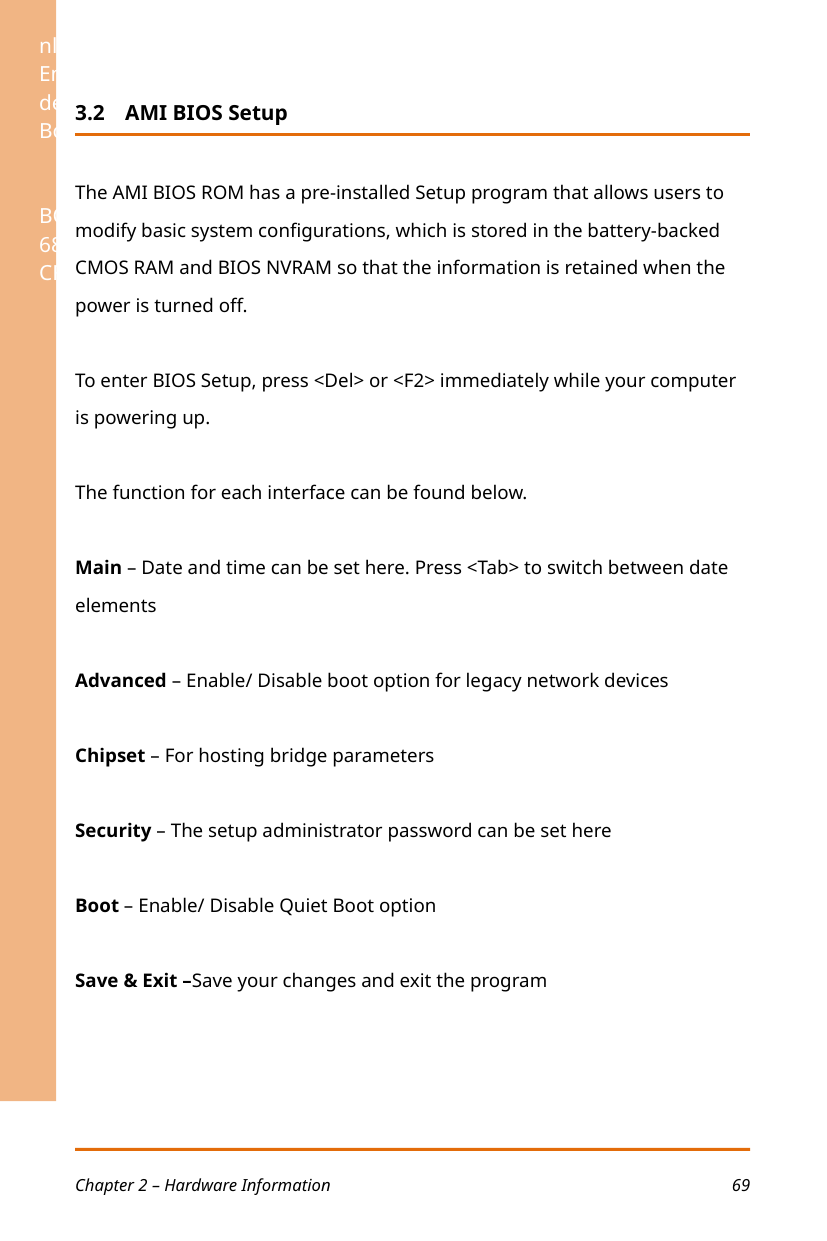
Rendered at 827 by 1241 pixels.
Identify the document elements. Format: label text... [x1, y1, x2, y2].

text Advanced – Enable/ Disable boot option for legacy network devices [75, 661, 750, 698]
text Security – The setup administrator password can be set here [75, 811, 750, 848]
subtitle 3.2 AMI BIOS Setup [75, 93, 750, 133]
text Chipset – For hosting bridge parameters [75, 736, 750, 773]
text The AMI BIOS ROM has a pre-installed Setup program that allows users to modify basic system configurations, which is stored in the battery-backed CMOS RAM and BIOS NVRAM so that the information is retained when the power is turned off. [75, 173, 750, 323]
text Main – Date and time can be set here. Press <Tab> to switch between date elements [75, 548, 750, 623]
text The function for each interface can be found below. [75, 473, 750, 511]
text Boot – Enable/ Disable Quiet Boot option [75, 886, 750, 923]
text Save & Exit –Save your changes and exit the program [75, 961, 750, 998]
text To enter BIOS Setup, press <Del> or <F2> immediately while your computer is powering up. [75, 361, 750, 436]
